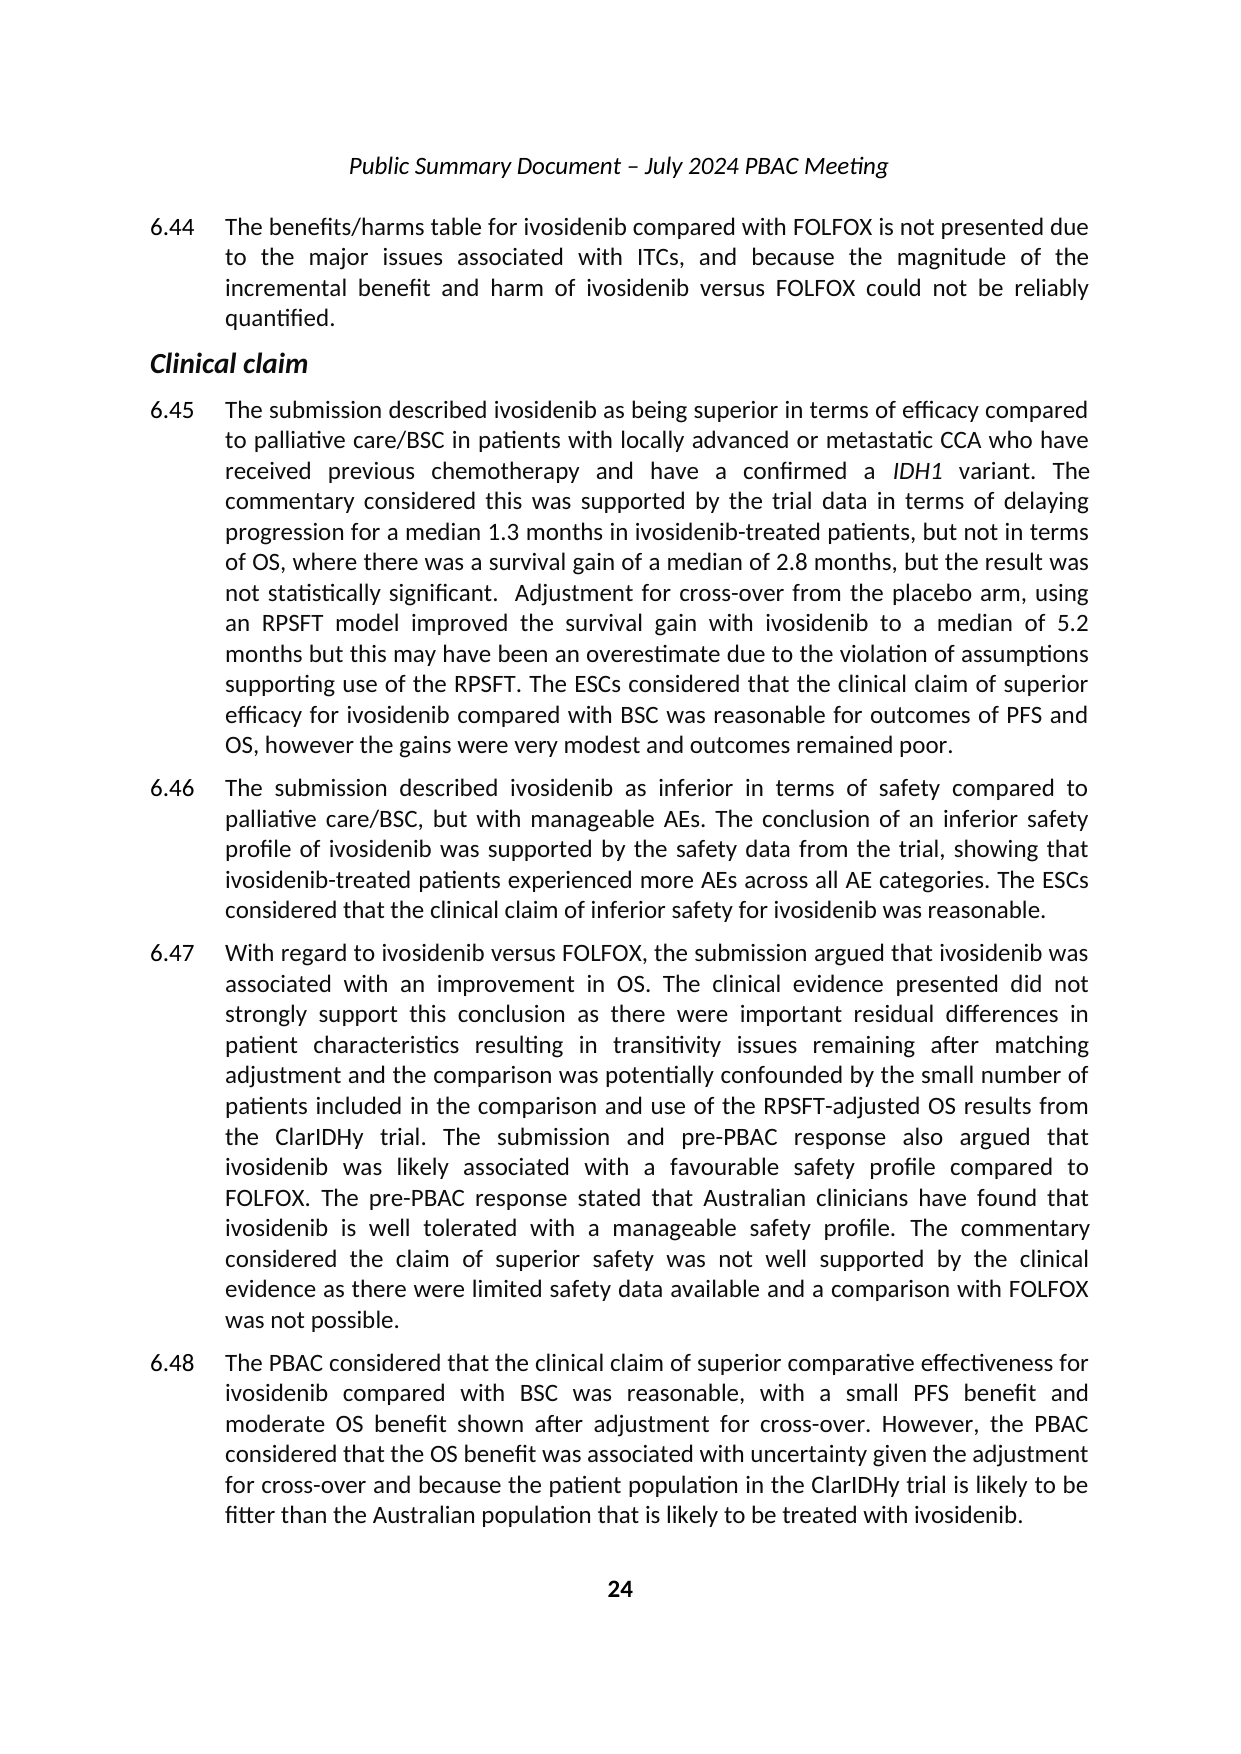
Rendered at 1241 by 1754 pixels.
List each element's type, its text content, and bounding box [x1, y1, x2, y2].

list With regard to ivosidenib versus FOLFOX, the submission argued that ivosidenib was associated with an improvement in OS. The clinical evidence presented did not strongly support this conclusion as there were important residual differences in patient characteristics resulting in transitivity issues remaining after matching adjustment and the comparison was potentially confounded by the small number of patients included in the comparison and use of the RPSFT-adjusted OS results from the ClarIDHy trial. The submission and pre-PBAC response also argued that ivosidenib was likely associated with a favourable safety profile compared to FOLFOX. The pre-PBAC response stated that Australian clinicians have found that ivosidenib is well tolerated with a manageable safety profile. The commentary considered the claim of superior safety was not well supported by the clinical evidence as there were limited safety data available and a comparison with FOLFOX was not possible. [150, 938, 1090, 1334]
list The submission described ivosidenib as being superior in terms of efficacy compared to palliative care/BSC in patients with locally advanced or metastatic CCA who have received previous chemotherapy and have a confirmed a IDH1 variant. The commentary considered this was supported by the trial data in terms of delaying progression for a median 1.3 months in ivosidenib-treated patients, but not in terms of OS, where there was a survival gain of a median of 2.8 months, but the result was not statistically significant. Adjustment for cross-over from the placebo arm, using an RPSFT model improved the survival gain with ivosidenib to a median of 5.2 months but this may have been an overestimate due to the violation of assumptions supporting use of the RPSFT. The ESCs considered that the clinical claim of superior efficacy for ivosidenib compared with BSC was reasonable for outcomes of PFS and OS, however the gains were very modest and outcomes remained poor. [150, 394, 1090, 760]
list The PBAC considered that the clinical claim of superior comparative effectiveness for ivosidenib compared with BSC was reasonable, with a small PFS benefit and moderate OS benefit shown after adjustment for cross-over. However, the PBAC considered that the OS benefit was associated with uncertainty given the adjustment for cross-over and because the patient population in the ClarIDHy trial is likely to be fitter than the Australian population that is likely to be treated with ivosidenib. [150, 1347, 1090, 1530]
subtitle Clinical claim [150, 346, 1090, 381]
list The benefits/harms table for ivosidenib compared with FOLFOX is not presented due to the major issues associated with ITCs, and because the magnitude of the incremental benefit and harm of ivosidenib versus FOLFOX could not be reliably quantified. [150, 211, 1090, 333]
list The submission described ivosidenib as inferior in terms of safety compared to palliative care/BSC, but with manageable AEs. The conclusion of an inferior safety profile of ivosidenib was supported by the safety data from the trial, showing that ivosidenib-treated patients experienced more AEs across all AE categories. The ESCs considered that the clinical claim of inferior safety for ivosidenib was reasonable. [150, 772, 1090, 925]
